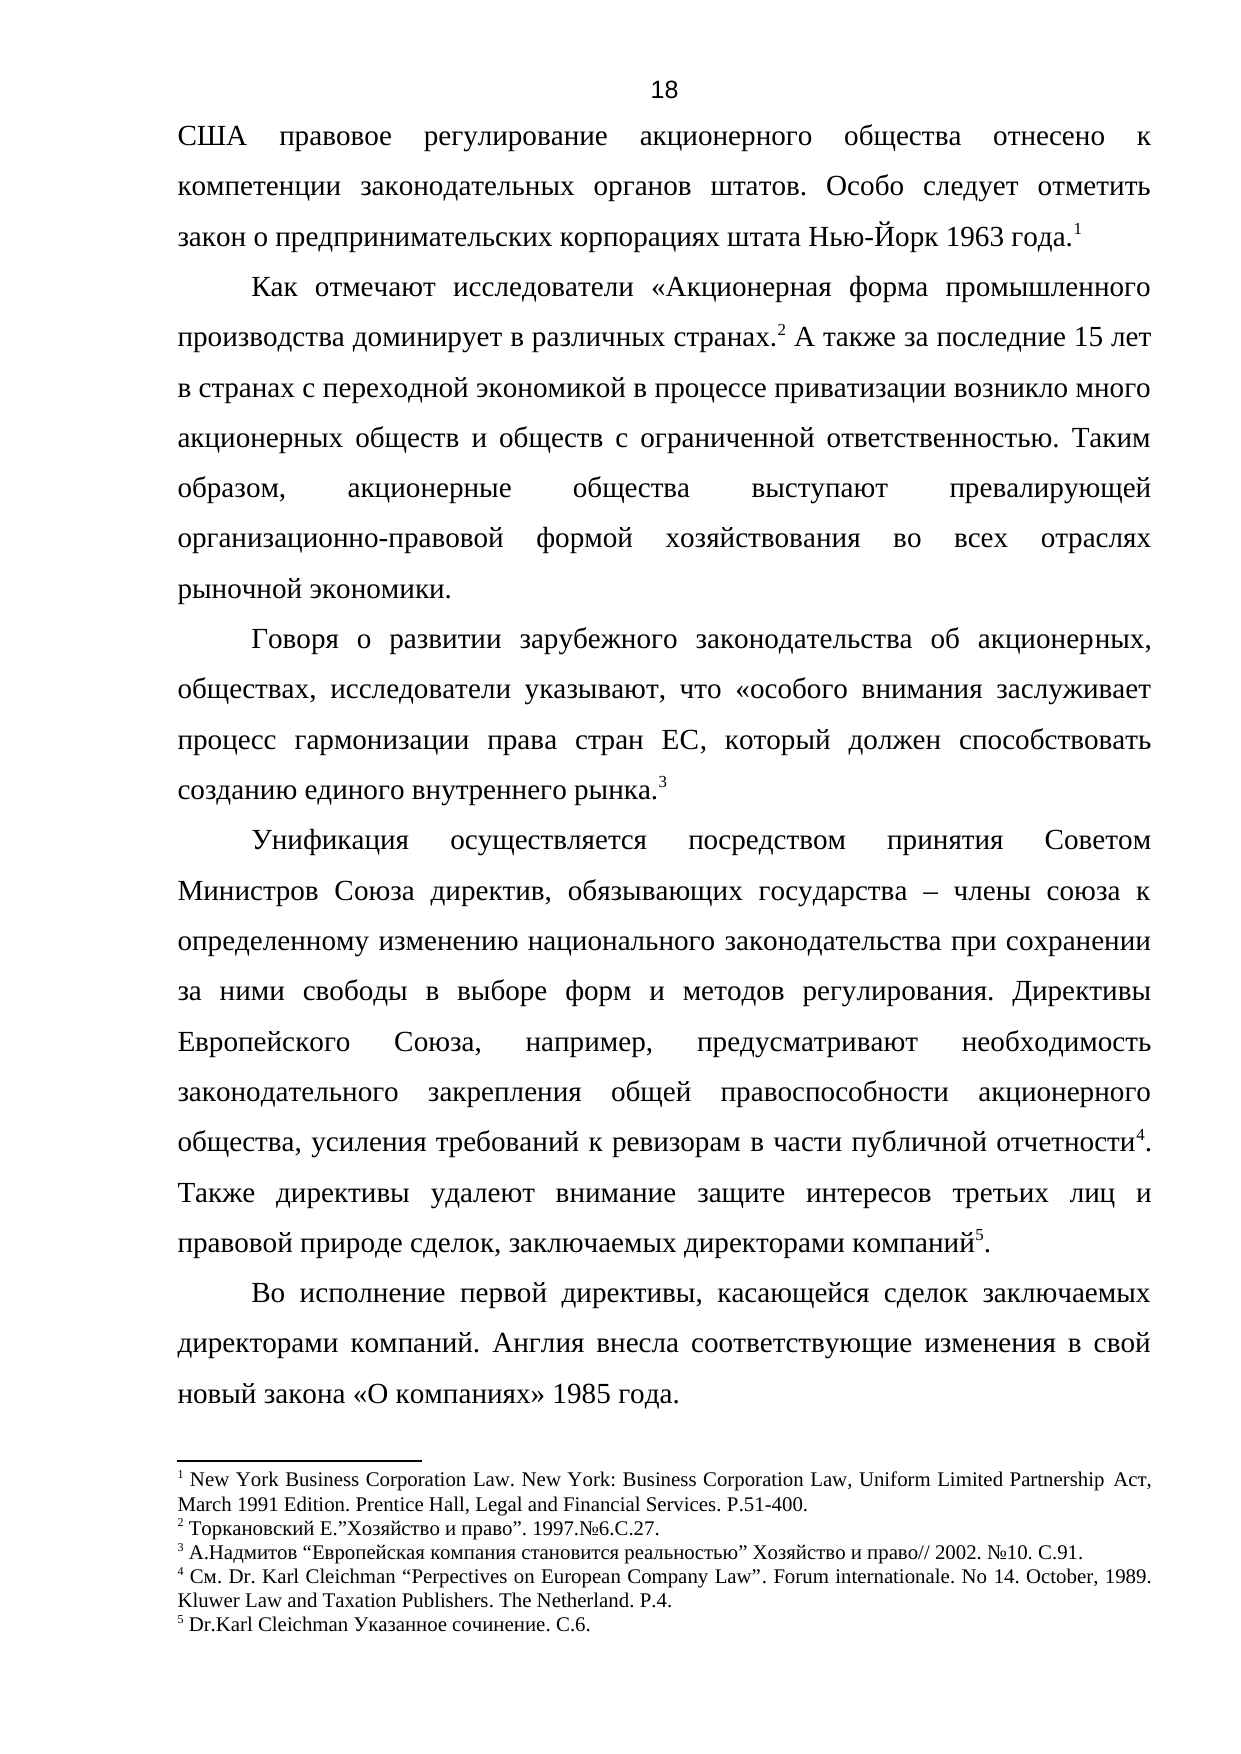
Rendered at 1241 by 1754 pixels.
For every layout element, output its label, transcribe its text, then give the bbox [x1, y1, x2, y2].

text Говоря о развитии зарубежного законодательства об акционерных, обществах, исследователи указывают, что «особого внимания заслуживает процесс гармонизации права стран ЕС, который должен способствовать созданию единого внутреннего рынка. [177, 621, 1152, 806]
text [177, 118, 1152, 252]
text Унификация осуществляется посредством принятия Советом Министров Союза директив, обязывающих государства – члены союза к определенному изменению национального законодательства при сохранении за ними свободы в выборе форм и методов регулирования. Директивы Европейского Союза, например, предусматривают необходимость законодательного закрепления общей правоспособности акционерного общества, усиления требований к ревизорам в части публичной отчетности. Также директивы удалеют внимание защите интересов третьих лиц и правовой природе сделок, заключаемых директорами компаний. [177, 822, 1152, 1258]
text Во исполнение первой директивы, касающейся сделок заключаемых директорами компаний. Англия внесла соответствующие изменения в свой новый закона «О компаниях» 1985 года. [177, 1275, 1152, 1409]
text Как отмечают исследователи «Акционерная форма промышленного производства доминирует в различных странах. А также за последние 15 лет в странах с переходной экономикой в процессе приватизации возникло много акционерных обществ и обществ с ограниченной ответственностью. Таким образом, акционерные общества выступают превалирующей организационно-правовой формой хозяйствования во всех отраслях рыночной экономики. [177, 269, 1152, 604]
